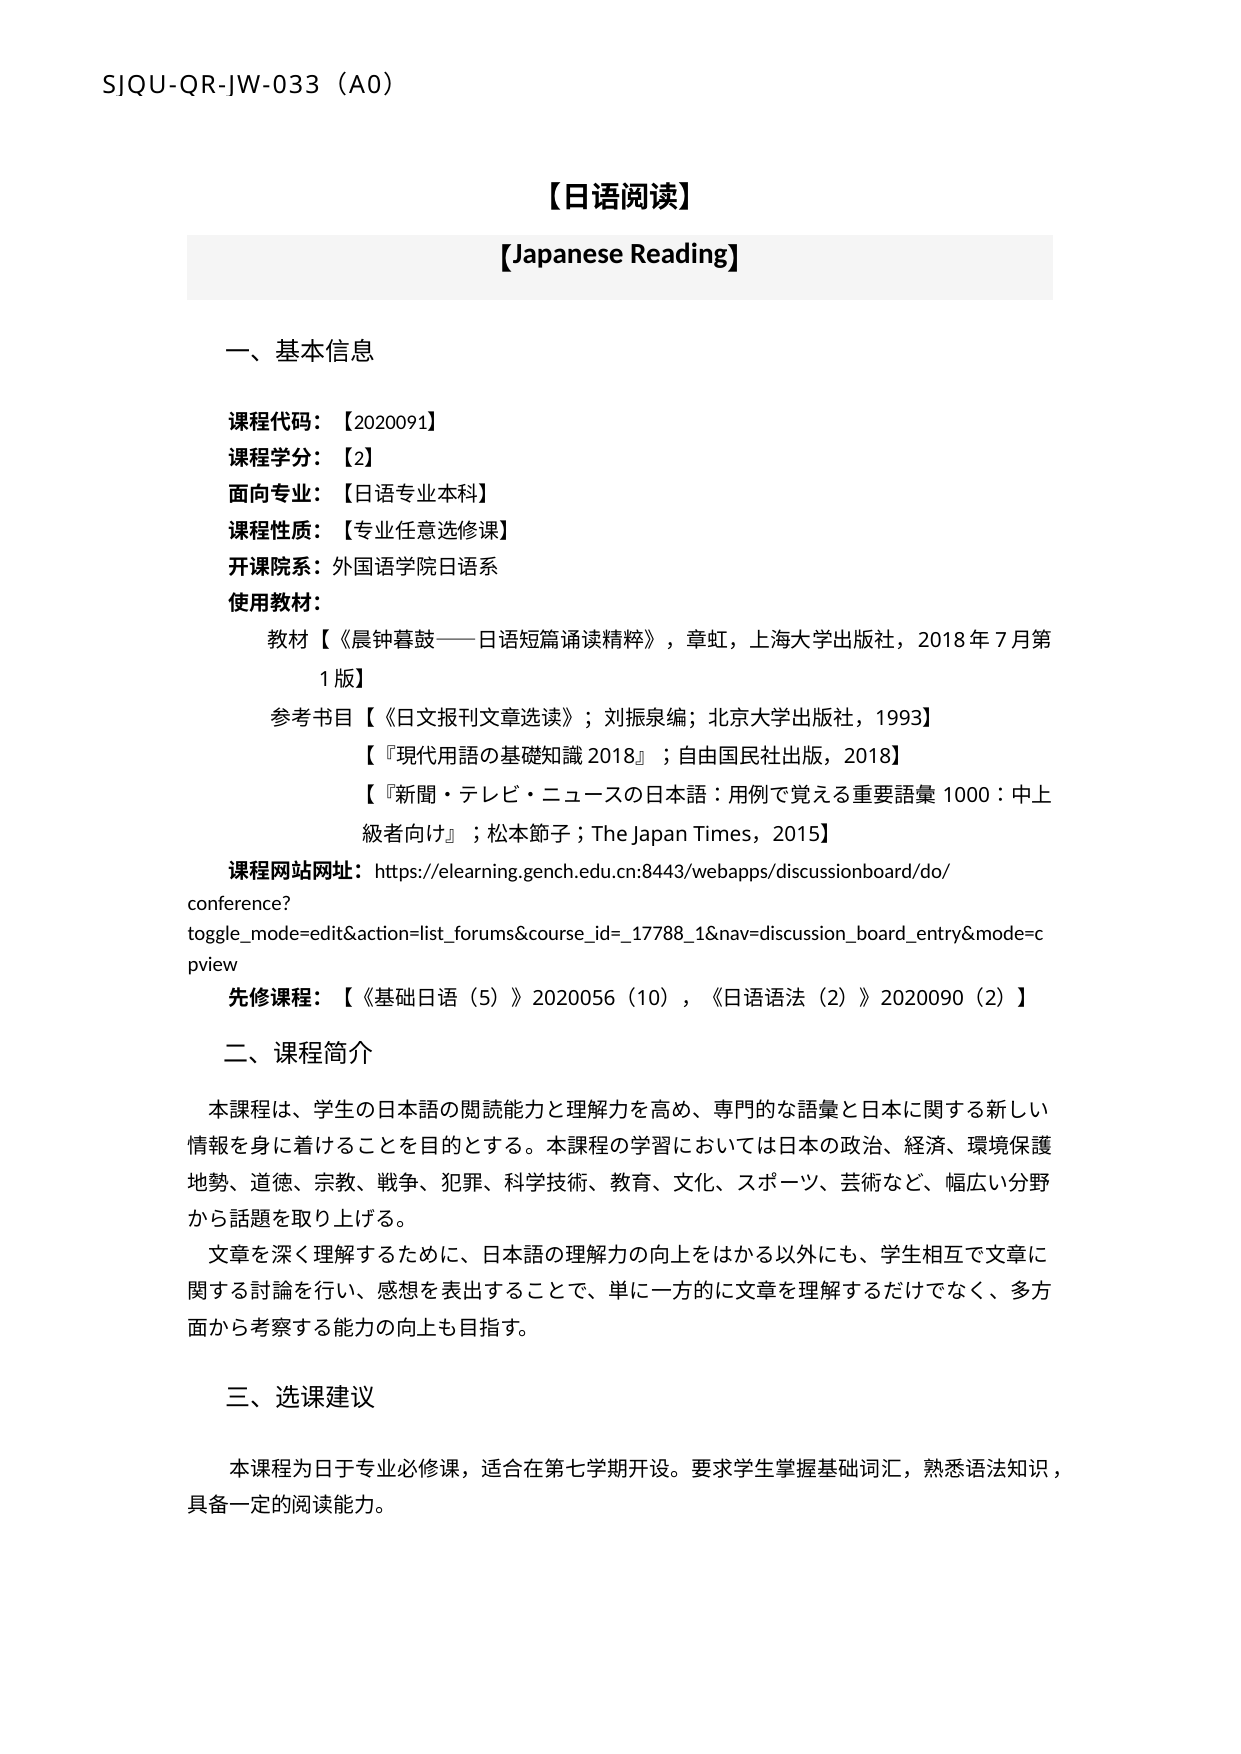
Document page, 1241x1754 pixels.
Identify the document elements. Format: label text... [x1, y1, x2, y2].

text 【Japanese Reading】 [187, 235, 1053, 300]
text 【『新聞・テレビ・ニュースの日本語：用例で覚える重要語彙1000：中上級者向け』；松本節子；The Japan Times，2015】 [354, 777, 1053, 849]
text 课程学分：【2】 [187, 441, 1053, 472]
text 开课院系：外国语学院日语系 [187, 550, 1053, 580]
text 一、基本信息 [187, 317, 1053, 382]
text 二、课程简介 [187, 1034, 1053, 1070]
text 【『現代用語の基礎知識2018』；自由国民社出版，2018】 [187, 739, 1053, 771]
text 文章を深く理解するために、日本語の理解力の向上をはかる以外にも、学生相互で文章に関する討論を行い、感想を表出することで、単に一方的に文章を理解するだけでなく、多方面から考察する能力の向上も目指す。 [187, 1238, 1053, 1341]
text 课程网站网址：https://elearning.gench.edu.cn:8443/webapps/discussionboard/do/conference?toggle_mode=edit&action=list_forums&course_id=_17788_1&nav=discussion_board_entry&mode=cpview [187, 855, 1053, 976]
text 三、选课建议 [187, 1363, 1053, 1428]
text 参考书目【《日文报刊文章选读》；刘振泉编；北京大学出版社，1993】 [271, 700, 1053, 733]
text 先修课程：【《基础日语（5）》2020056（10），《日语语法（2）》2020090（2）】 [187, 981, 1053, 1011]
text 使用教材： [187, 586, 1053, 617]
text 本課程は、学生の日本語の閲読能力と理解力を高め、専門的な語彙と日本に関する新しい情報を身に着けることを目的とする。本課程の学習においては日本の政治、経済、環境保護、地勢、道徳、宗教、戦争、犯罪、科学技術、教育、文化、スポーツ、芸術など、幅広い分野から話題を取り上げる。 [187, 1093, 1053, 1232]
text 本课程为日于专业必修课，适合在第七学期开设。要求学生掌握基础词汇，熟悉语法知识，具备一定的阅读能力。 [187, 1452, 1053, 1518]
text 【日语阅读】 [187, 162, 1053, 227]
text 课程性质：【专业任意选修课】 [187, 514, 1053, 544]
text 面向专业：【日语专业本科】 [187, 478, 1053, 508]
text 教材【《晨钟暮鼓——日语短篇诵读精粹》，章虹，上海大学出版社，2018年7月第1版】 [268, 623, 1053, 694]
text 课程代码：【2020091】 [187, 405, 1053, 435]
